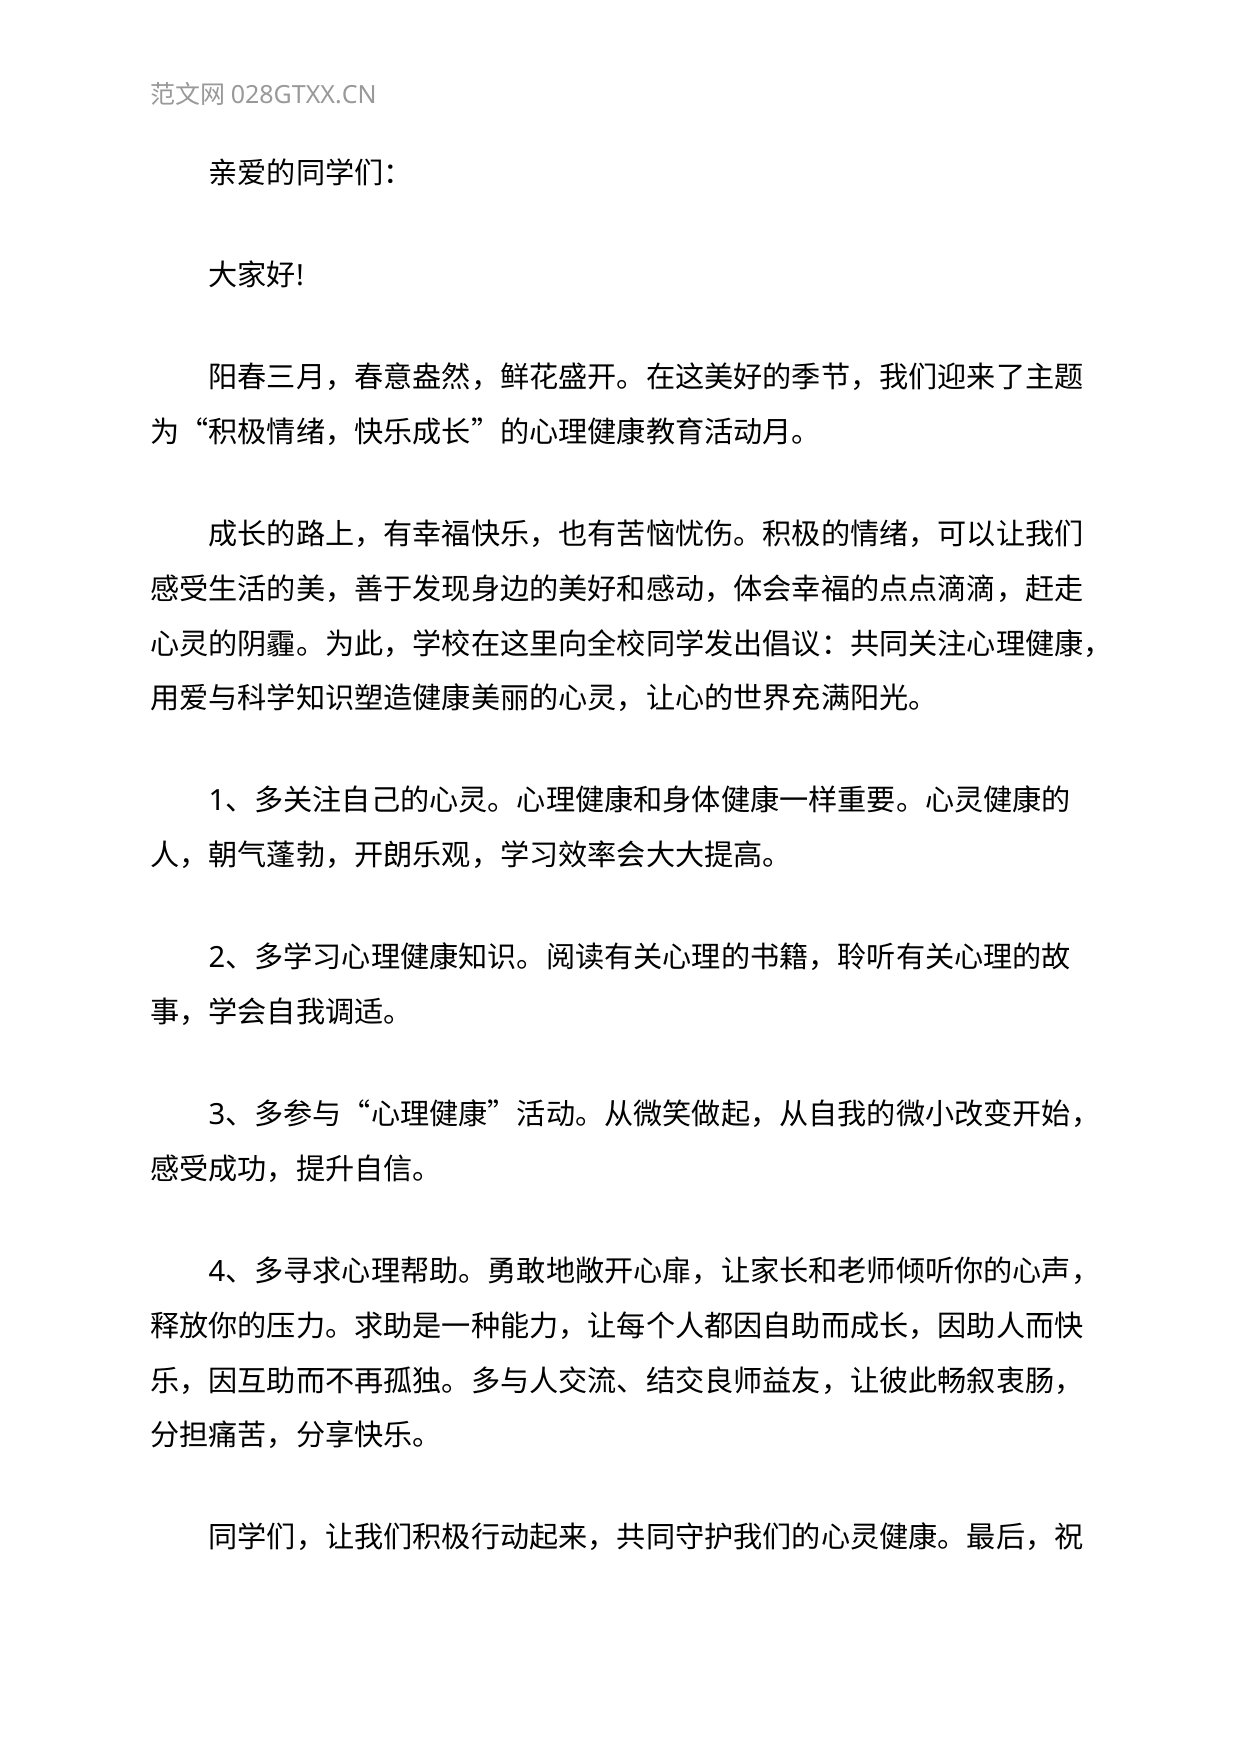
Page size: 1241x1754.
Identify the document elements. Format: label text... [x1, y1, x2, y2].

text 亲爱的同学们： [150, 150, 1090, 192]
text 成长的路上，有幸福快乐，也有苦恼忧伤。积极的情绪，可以让我们感受生活的美，善于发现身边的美好和感动，体会幸福的点点滴滴，赶走心灵的阴霾。为此，学校在这里向全校同学发出倡议：共同关注心理健康，用爱与科学知识塑造健康美丽的心灵，让心的世界充满阳光。 [150, 510, 1090, 717]
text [150, 1514, 1090, 1556]
text 1、多关注自己的心灵。心理健康和身体健康一样重要。心灵健康的人，朝气蓬勃，开朗乐观，学习效率会大大提高。 [150, 777, 1090, 874]
text 2、多学习心理健康知识。阅读有关心理的书籍，聆听有关心理的故事，学会自我调适。 [150, 934, 1090, 1031]
text 3、多参与“心理健康”活动。从微笑做起，从自我的微小改变开始，感受成功，提升自信。 [150, 1090, 1090, 1188]
text 大家好! [150, 252, 1090, 294]
text 阳春三月，春意盎然，鲜花盛开。在这美好的季节，我们迎来了主题为“积极情绪，快乐成长”的心理健康教育活动月。 [150, 354, 1090, 451]
text 4、多寻求心理帮助。勇敢地敞开心扉，让家长和老师倾听你的心声，释放你的压力。求助是一种能力，让每个人都因自助而成长，因助人而快乐，因互助而不再孤独。多与人交流、结交良师益友，让彼此畅叙衷肠，分担痛苦，分享快乐。 [150, 1247, 1090, 1454]
